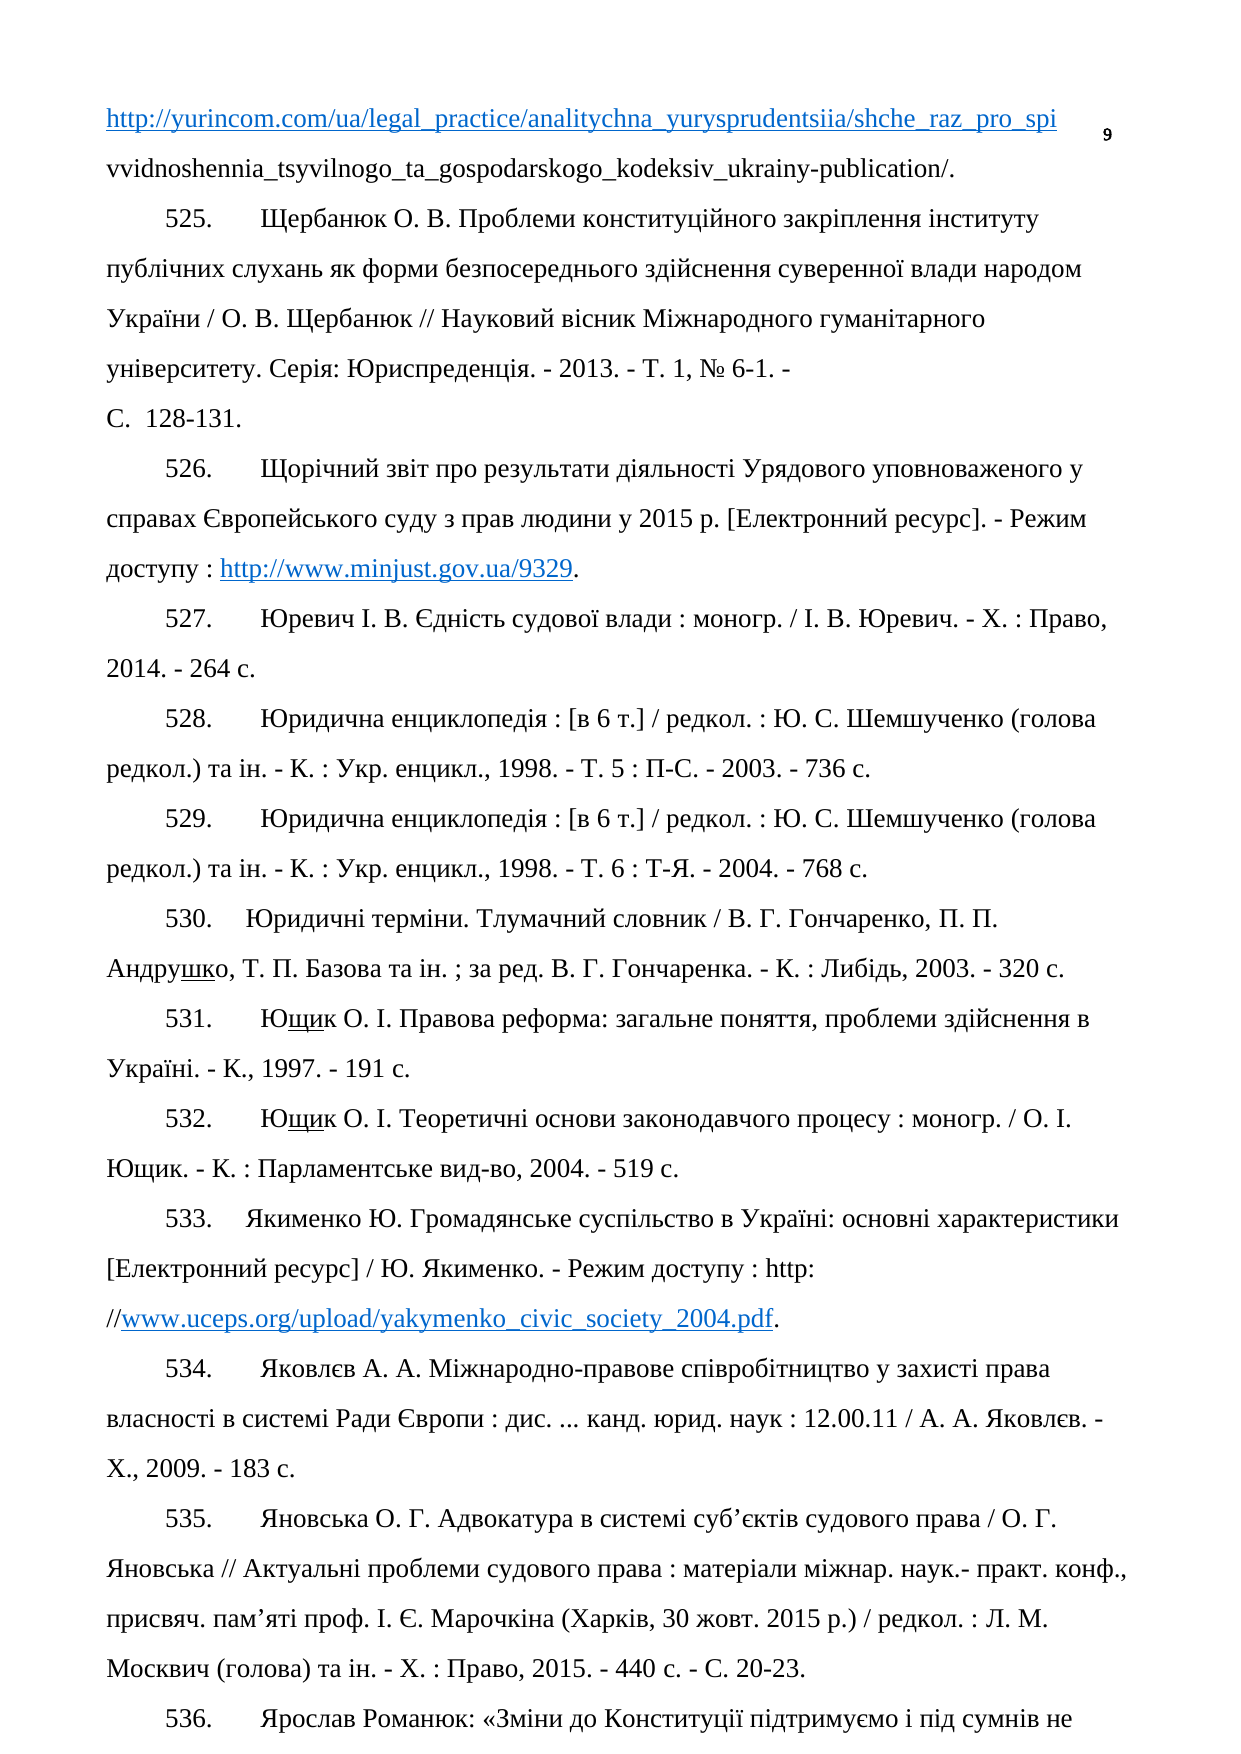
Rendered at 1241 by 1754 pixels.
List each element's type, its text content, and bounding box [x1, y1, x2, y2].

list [106, 1688, 1133, 1738]
list Юридична енциклопедія : [в 6 т.] / редкол. : Ю. С. Шемшученко (голова редкол.) та ін. - К. : Укр. енцикл., 1998. - Т. 5 : П-С. - 2003. - 736 с. [106, 688, 1133, 788]
list Ющик О. І. Теоретичні основи законодавчого процесу : моногр. / О. І. Ющик. - К. : Парламентське вид-во, 2004. - 519 с. [106, 1088, 1133, 1188]
list Юревич І. В. Єдність судової влади : моногр. / І. В. Юревич. - Х. : Право, 2014. - 264 с. [106, 588, 1133, 688]
list Щорічний звіт про результати діяльності Урядового уповноваженого у справах Європейського суду з прав людини у 2015 р. [Електронний ресурс]. - Режим доступу : http://www.minjust.gov.ua/9329. [106, 438, 1133, 588]
list Юридичні терміни. Тлумачний словник / В. Г. Гончаренко, П. П. Андрушко, Т. П. Базова та ін. ; за ред. В. Г. Гончаренка. - К. : Либідь, 2003. - 320 с. [106, 888, 1133, 988]
list Юридична енциклопедія : [в 6 т.] / редкол. : Ю. С. Шемшученко (голова редкол.) та ін. - К. : Укр. енцикл., 1998. - Т. 6 : Т-Я. - 2004. - 768 с. [106, 788, 1133, 888]
list Яновська О. Г. Адвокатура в системі суб’єктів судового права / О. Г. Яновська // Актуальні проблеми судового права : матеріали міжнар. наук.- практ. конф., присвяч. пам’яті проф. І. Є. Марочкіна (Харків, 30 жовт. 2015 р.) / редкол. : Л. М. Москвич (голова) та ін. - Х. : Право, 2015. - 440 с. - С. 20-23. [106, 1488, 1133, 1688]
list Ющик О. І. Правова реформа: загальне поняття, проблеми здійснення в Україні. - К., 1997. - 191 с. [106, 988, 1133, 1088]
list Якименко Ю. Громадянське суспільство в Україні: основні характеристики [Електронний ресурс] / Ю. Якименко. - Режим доступу : http: //www.uceps.org/upload/yakymenko_civic_society_2004.pdf. [106, 1188, 1133, 1338]
list Яковлєв А. А. Міжнародно-правове співробітництво у захисті права власності в системі Ради Європи : дис. ... канд. юрид. наук : 12.00.11 / А. А. Яковлєв. - Х., 2009. - 183 с. [106, 1338, 1133, 1488]
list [106, 88, 1133, 188]
text С. 128-131. [106, 388, 1136, 438]
list Щербанюк О. В. Проблеми конституційного закріплення інституту публічних слухань як форми безпосереднього здійснення суверенної влади народом України / О. В. Щербанюк // Науковий вісник Міжнародного гуманітарного університету. Серія: Юриспреденція. - 2013. - Т. 1, № 6-1. - [106, 188, 1133, 388]
